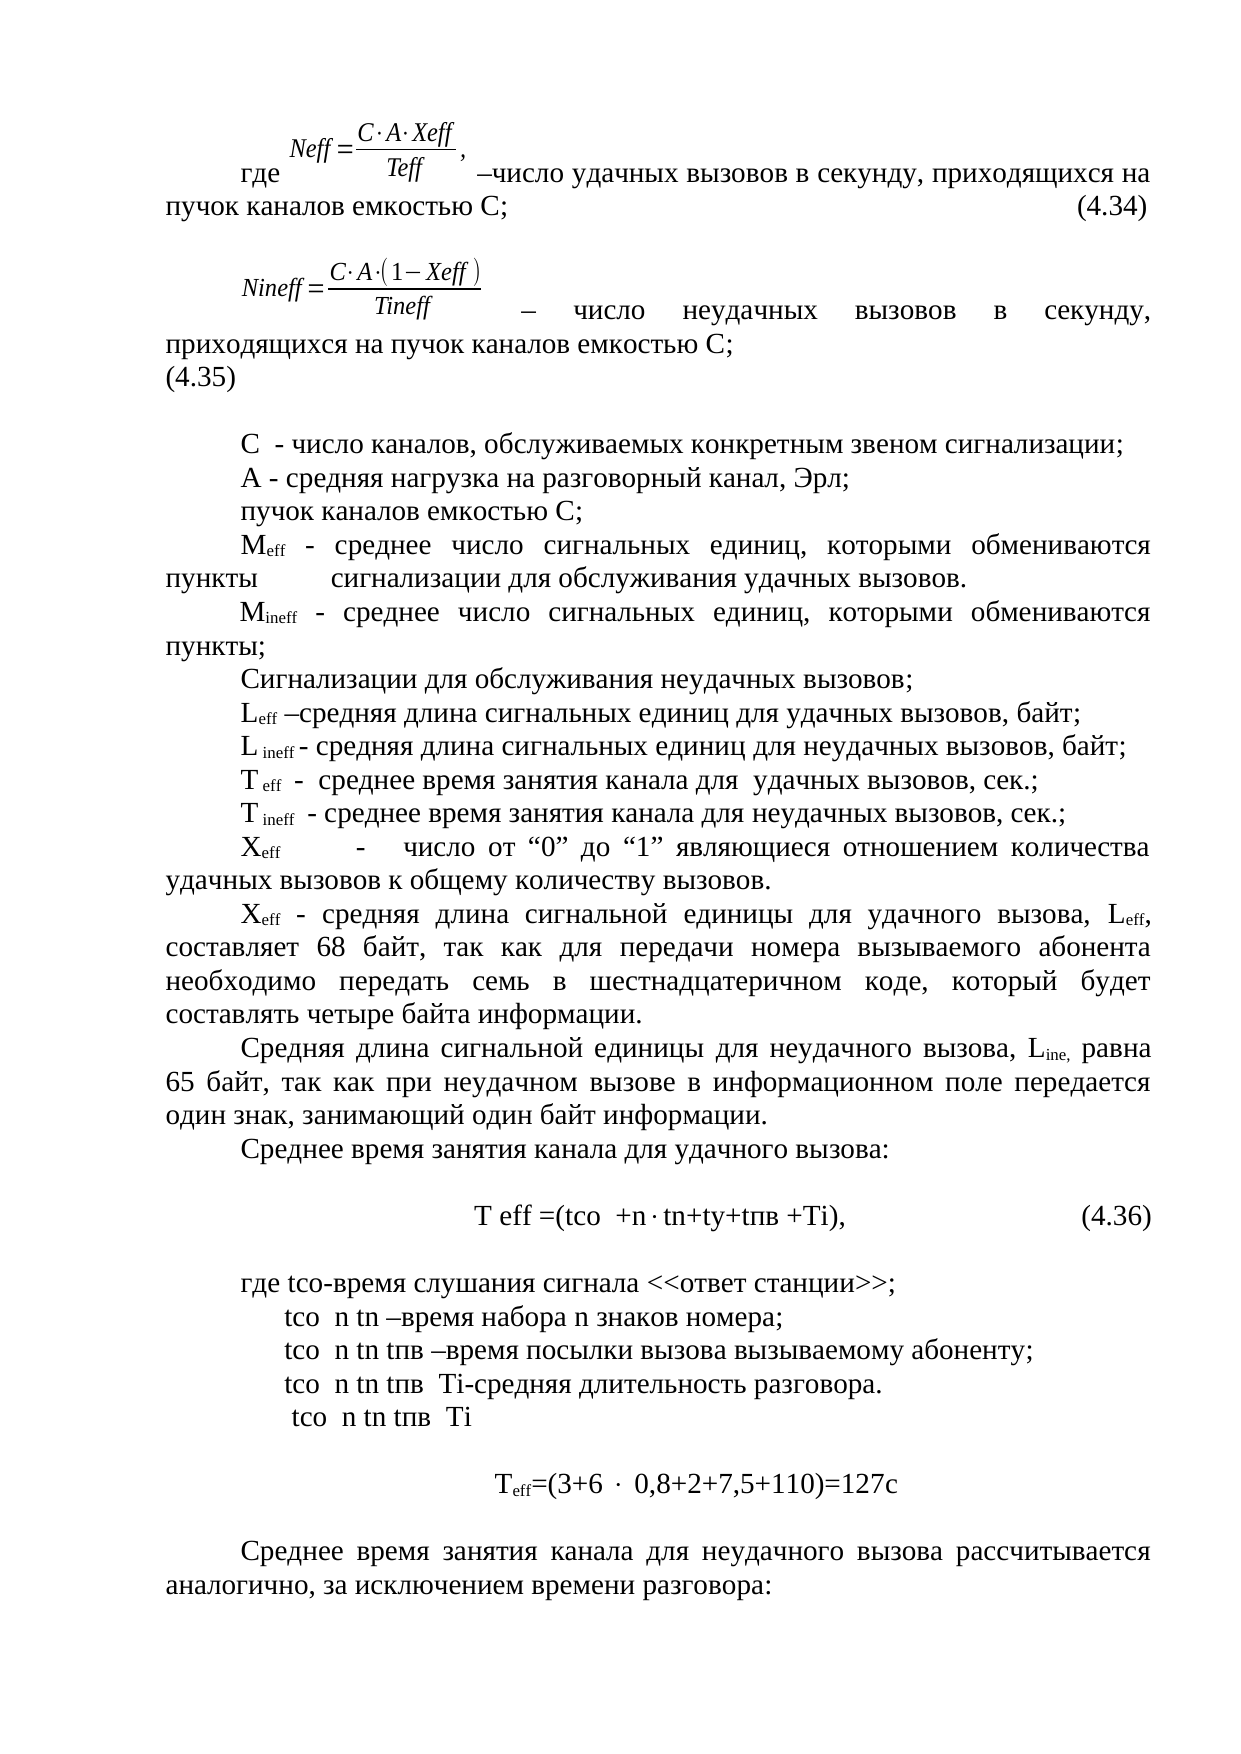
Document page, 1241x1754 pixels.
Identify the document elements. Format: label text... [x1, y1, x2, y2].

text Среднее время занятия канала для неудачного вызова рассчитывается аналогично, за исключением времени разговора: [165, 1533, 1152, 1601]
text Mineff - среднее число сигнальных единиц, которыми обмениваются пункты; [165, 594, 1152, 661]
text tco n tn tпв –время посылки вызова вызываемому абоненту; [165, 1332, 1152, 1366]
text tco n tn –время набора n знаков номера; [165, 1299, 1152, 1332]
text С - число каналов, обслуживаемых конкретным звеном сигнализации; [165, 426, 1152, 460]
text Т eff - среднее время занятия канала для удачных вызовов, сек.; [165, 762, 1152, 795]
text Leff –средняя длина сигнальных единиц для удачных вызовов, байт; [165, 695, 1152, 728]
text tco n tn tпв Тi-средняя длительность разговора. [165, 1366, 1152, 1399]
text Средняя длина сигнальной единицы для неудачного вызова, Line, равна 65 байт, так как при неудачном вызове в информационном поле передается один знак, занимающий один байт информации. [165, 1030, 1152, 1131]
text tco n tn tпв Тi [165, 1399, 1152, 1433]
text пучок каналов емкостью С; [165, 493, 1152, 527]
text Teff=(3+6 0,8+2+7,5+110)=127с [165, 1466, 1152, 1500]
text Т ineff - среднее время занятия канала для неудачных вызовов, сек.; [165, 795, 1152, 829]
text Сигнализации для обслуживания неудачных вызовов; [165, 661, 1152, 695]
text Хeff - средняя длина сигнальной единицы для удачного вызова, Leff, составляет 68 байт, так как для передачи номера вызываемого абонента необходимо передать семь в шестнадцатеричном коде, который будет составлять четыре байта информации. [165, 896, 1152, 1030]
text L ineff - средняя длина сигнальных единиц для неудачных вызовов, байт; [165, 728, 1152, 762]
text – число неудачных вызовов в секунду, приходящихся на пучок каналов емкостью С; (4.35) [165, 256, 1152, 393]
text Хeff - число от “0” до “1” являющиеся отношением количества удачных вызовов к общему количеству вызовов. [165, 829, 1152, 896]
text Мeff - среднее число сигнальных единиц, которыми обмениваются пункты сигнализации для обслуживания удачных вызовов. [165, 527, 1152, 594]
text Среднее время занятия канала для удачного вызова: [165, 1131, 1152, 1164]
text А - средняя нагрузка на разговорный канал, Эрл; [165, 460, 1152, 493]
text Т eff =(tcо +ntn+tу+tпв +Тi), (4.36) [165, 1198, 1152, 1232]
text где tco-время слушания сигнала <<ответ станции>>; [165, 1265, 1152, 1299]
text где –число удачных вызовов в секунду, приходящихся на пучок каналов емкостью С; (4.34) [165, 118, 1152, 222]
